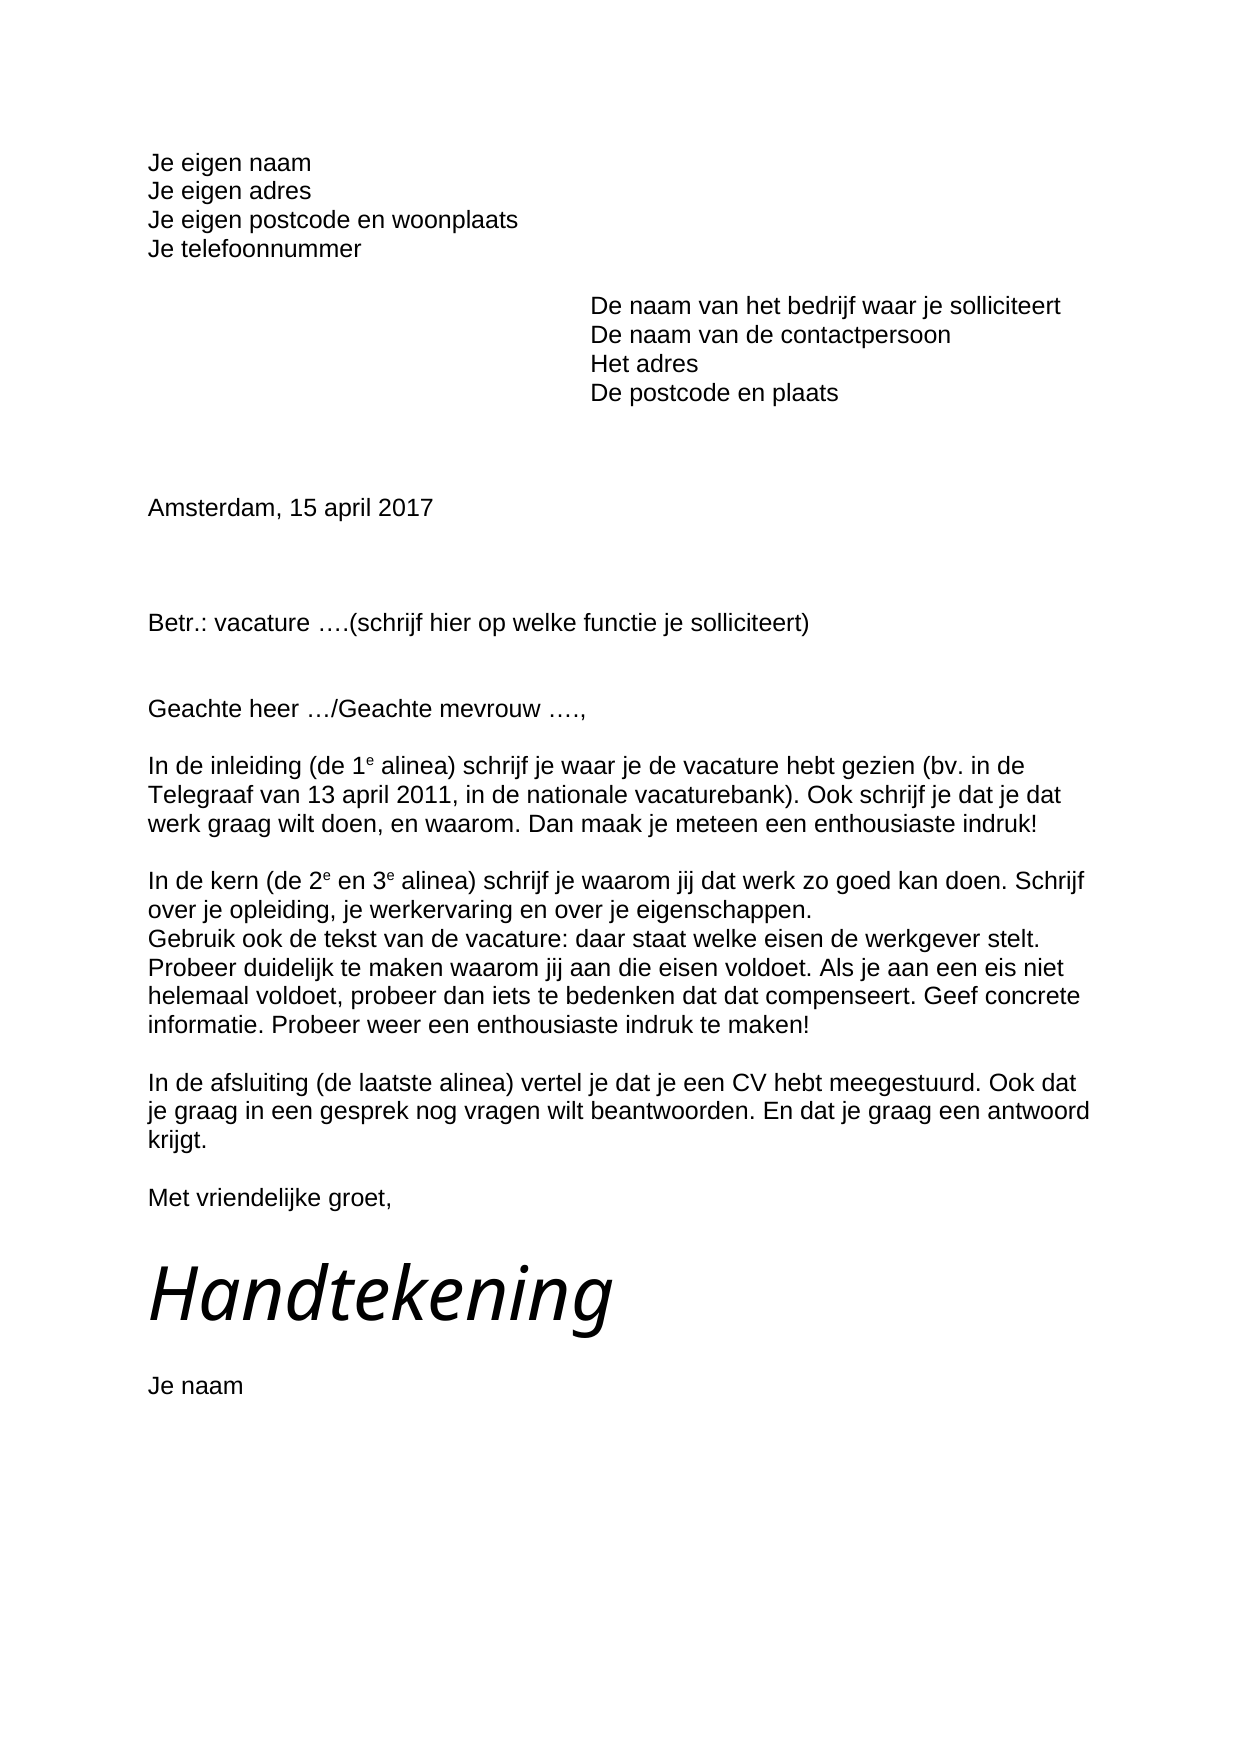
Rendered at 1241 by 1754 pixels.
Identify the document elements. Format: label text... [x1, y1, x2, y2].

text In de inleiding (de 1e alinea) schrijf je waar je de vacature hebt gezien (bv. in de Telegraaf van 13 april 2011, in de nationale vacaturebank). Ook schrijf je dat je dat werk graag wilt doen, en waarom. Dan maak je meteen een enthousiaste indruk! [148, 751, 1093, 838]
text In de afsluiting (de laatste alinea) vertel je dat je een CV hebt meegestuurd. Ook dat je graag in een gesprek nog vragen wilt beantwoorden. En dat je graag een antwoord krijgt. [148, 1068, 1093, 1154]
text Amsterdam, 15 april 2017 [148, 493, 1093, 521]
text Gebruik ook de tekst van de vacature: daar staat welke eisen de werkgever stelt. Probeer duidelijk te maken waarom jij aan die eisen voldoet. Als je aan een eis niet helemaal voldoet, probeer dan iets te bedenken dat dat compenseert. Geef concrete informatie. Probeer weer een enthousiaste indruk te maken! [148, 924, 1093, 1039]
text In de kern (de 2e en 3e alinea) schrijf je waarom jij dat werk zo goed kan doen. Schrijf over je opleiding, je werkervaring en over je eigenschappen. [148, 866, 1093, 924]
text Je eigen postcode en woonplaats [148, 205, 1093, 234]
text Geachte heer …/Geachte mevrouw …., [148, 694, 1093, 723]
text Je naam [148, 1371, 1093, 1400]
text De postcode en plaats [148, 378, 1093, 406]
text Betr.: vacature ….(schrijf hier op welke functie je solliciteert) [148, 608, 1093, 636]
text Je telefoonnummer [148, 234, 1093, 263]
text De naam van de contactpersoon [148, 320, 1093, 349]
text Handtekening [148, 1240, 1093, 1342]
text De naam van het bedrijf waar je solliciteert [148, 291, 1093, 320]
text Je eigen adres [148, 176, 1093, 205]
text Met vriendelijke groet, [148, 1183, 1093, 1211]
text Het adres [148, 349, 1093, 378]
text Zoek als het kan ook informatie op internet over het bedrijf waar je gaat solliciteren.Je eigen naam [148, 148, 1093, 176]
